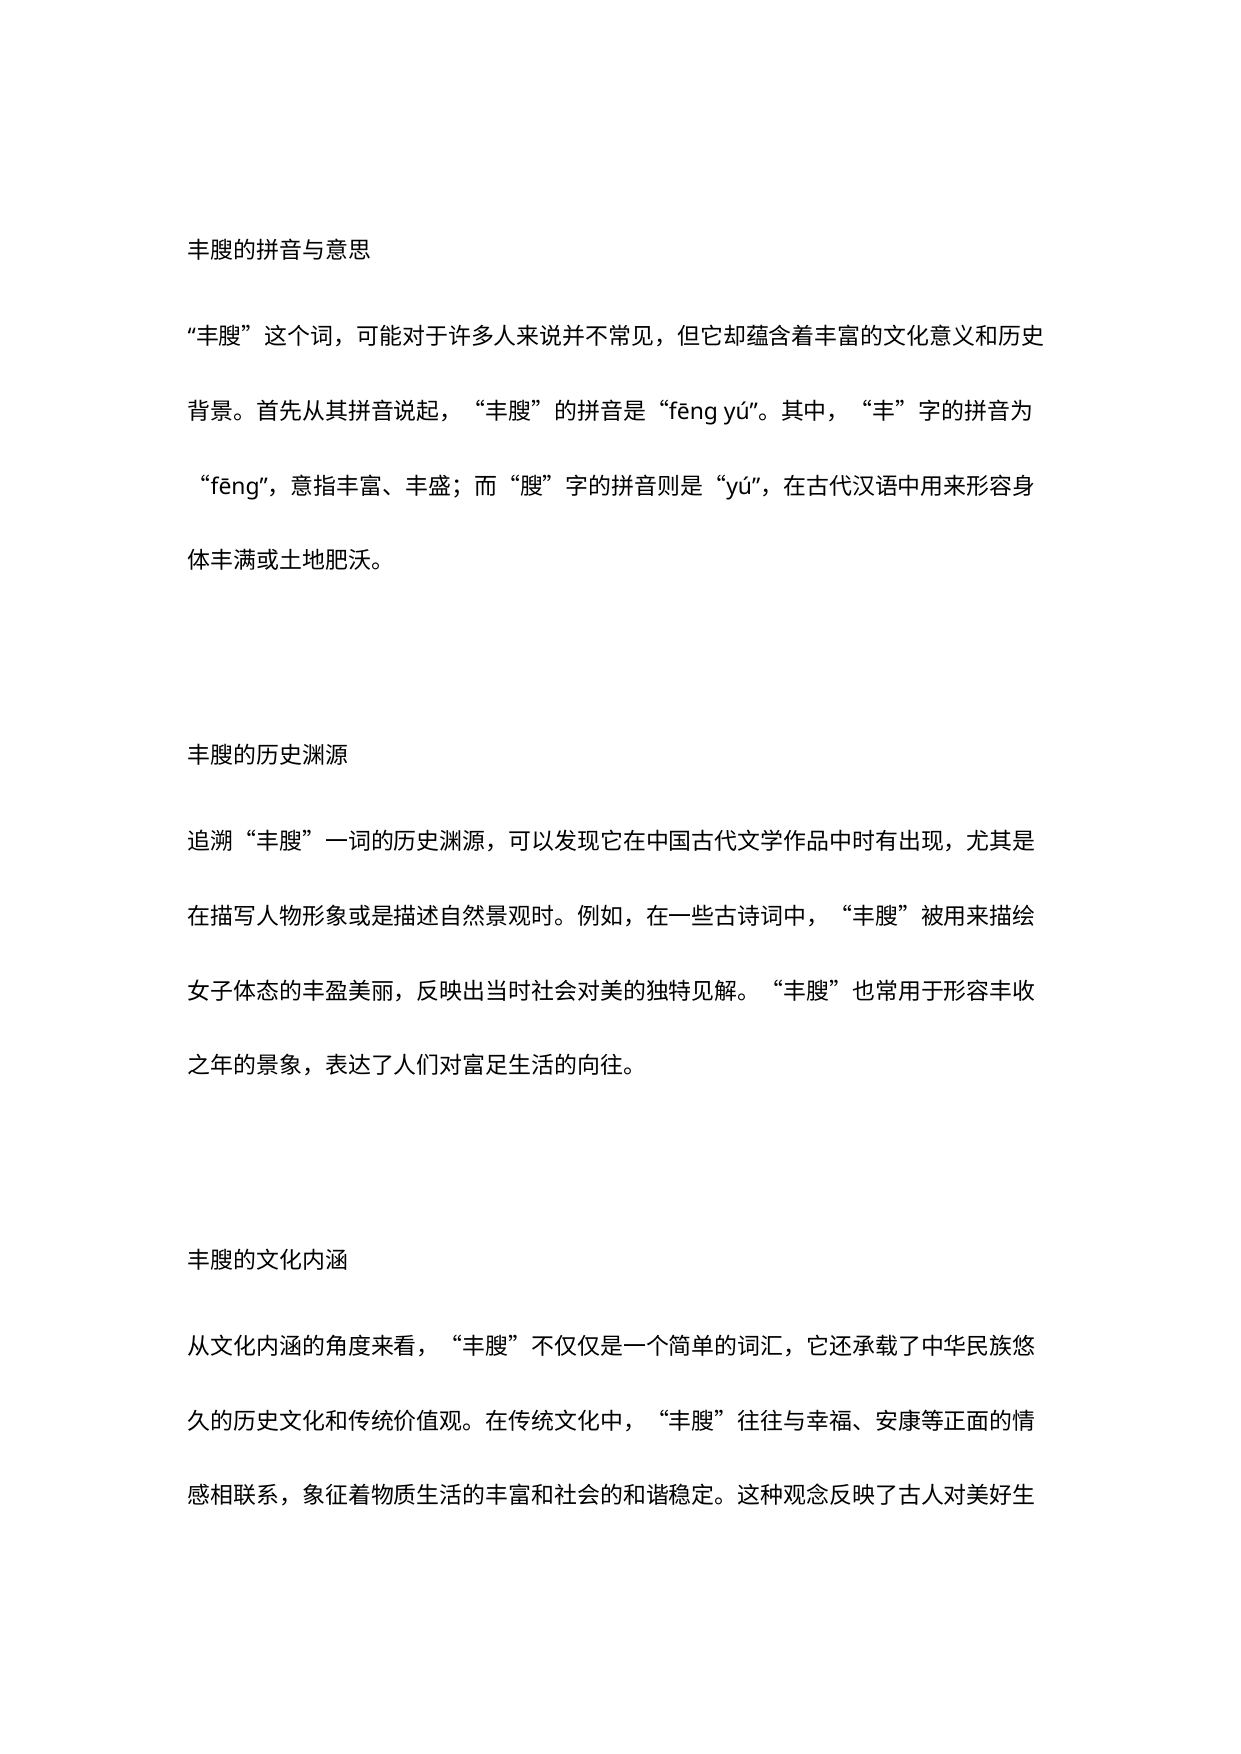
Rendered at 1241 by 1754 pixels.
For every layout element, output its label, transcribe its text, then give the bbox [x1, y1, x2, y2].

text “丰膄”这个词，可能对于许多人来说并不常见，但它却蕴含着丰富的文化意义和历史背景。首先从其拼音说起，“丰膄”的拼音是“fēng yú”。其中，“丰”字的拼音为“fēng”，意指丰富、丰盛；而“膄”字的拼音则是“yú”，在古代汉语中用来形容身体丰满或土地肥沃。 [187, 302, 1053, 591]
text 丰膄的历史渊源 [187, 721, 1053, 786]
text 丰膄的拼音与意思 [187, 216, 1053, 281]
text 丰膄的文化内涵 [187, 1226, 1053, 1291]
text 追溯“丰膄”一词的历史渊源，可以发现它在中国古代文学作品中时有出现，尤其是在描写人物形象或是描述自然景观时。例如，在一些古诗词中，“丰膄”被用来描绘女子体态的丰盈美丽，反映出当时社会对美的独特见解。“丰膄”也常用于形容丰收之年的景象，表达了人们对富足生活的向往。 [187, 807, 1053, 1096]
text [187, 1312, 1053, 1527]
